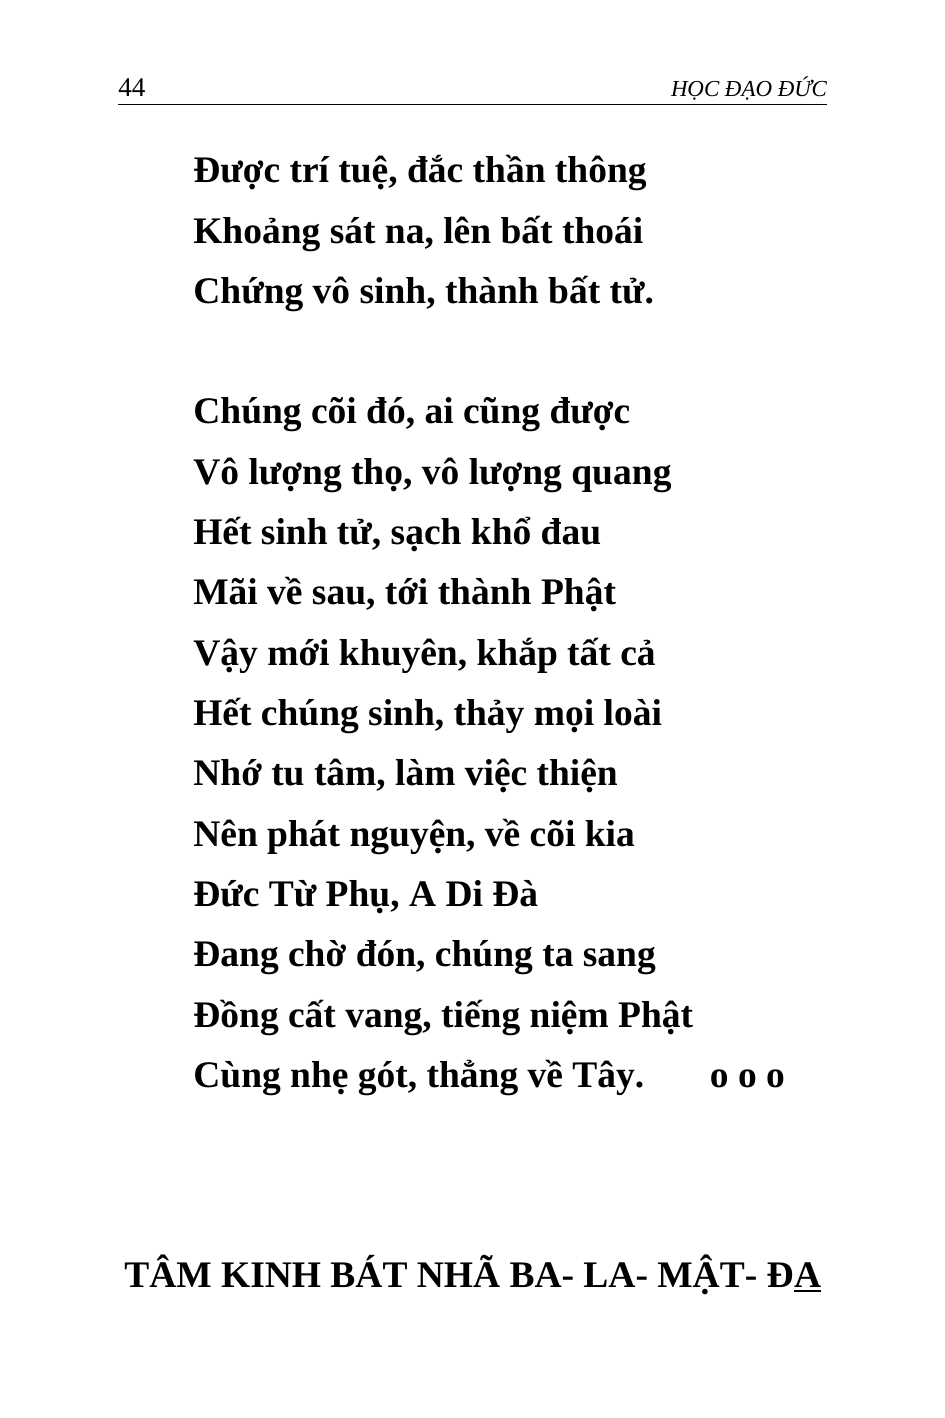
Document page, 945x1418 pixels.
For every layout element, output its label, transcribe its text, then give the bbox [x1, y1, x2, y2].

text Hết chúng sinh, thảy mọi loài [118, 691, 827, 734]
text Đang chờ đón, chúng ta sang [118, 932, 827, 975]
text Được trí tuệ, đắc thần thông [118, 148, 827, 191]
text TÂM KINH BÁT NHÃ BA- LA- MẬT- ĐA [118, 1252, 827, 1296]
text Đức Từ Phụ, A Di Đà [118, 871, 827, 914]
text Chúng cõi đó, ai cũng được [118, 389, 827, 432]
text Đồng cất vang, tiếng niệm Phật [118, 992, 827, 1035]
text Khoảng sát na, lên bất thoái [118, 208, 827, 251]
text Cùng nhẹ gót, thẳng về Tây. o o o [118, 1052, 827, 1096]
text Nhớ tu tâm, làm việc thiện [118, 751, 827, 794]
text Vô lượng thọ, vô lượng quang [118, 449, 827, 492]
text Vậy mới khuyên, khắp tất cả [118, 630, 827, 673]
text Mãi về sau, tới thành Phật [118, 570, 827, 613]
text Nên phát nguyện, về cõi kia [118, 811, 827, 854]
text Hết sinh tử, sạch khổ đau [118, 509, 827, 553]
text Chứng vô sinh, thành bất tử. [118, 268, 827, 311]
